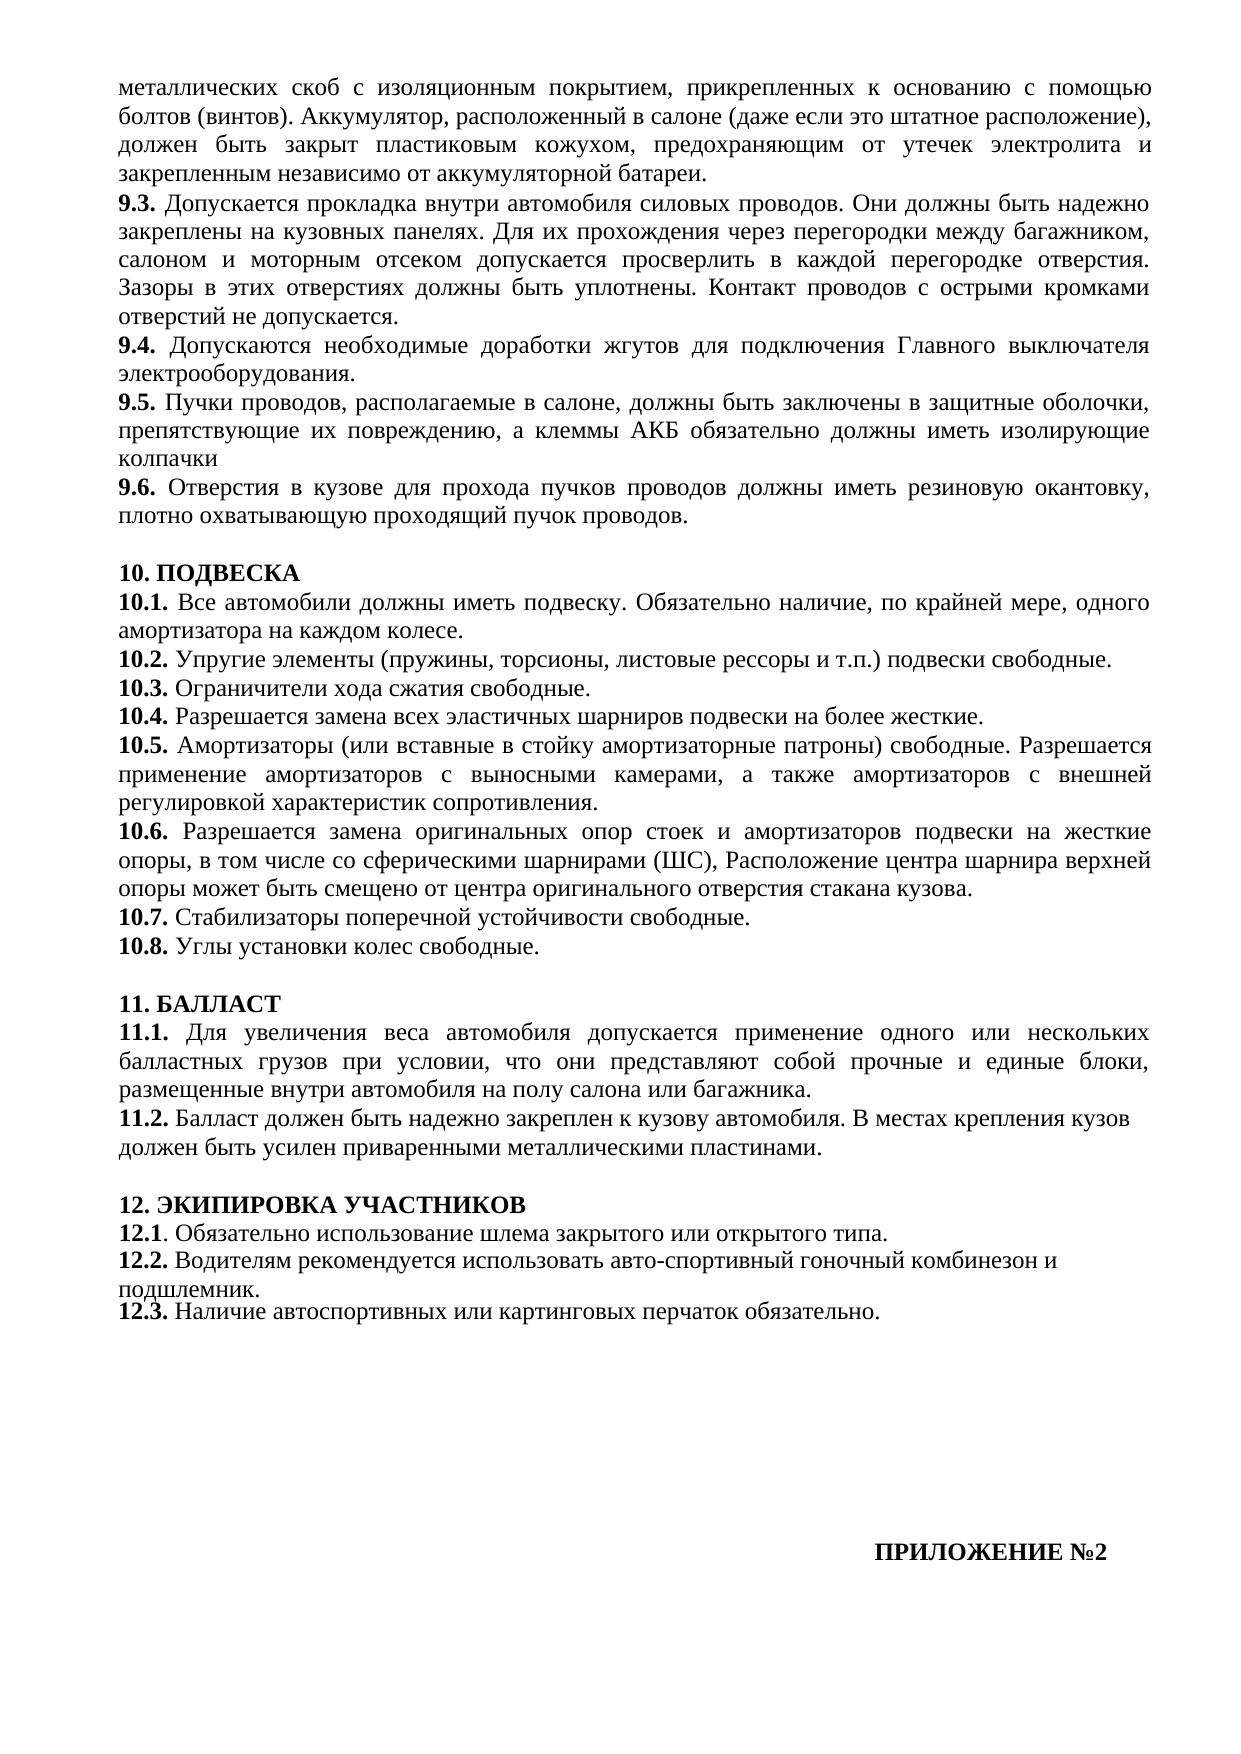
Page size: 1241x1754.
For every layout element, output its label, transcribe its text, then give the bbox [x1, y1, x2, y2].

list Отверстия в кузове для прохода пучков проводов должны иметь резиновую окантовку, плотно охватывающую проходящий пучок проводов. [118, 473, 1151, 529]
list Разрешается замена всех эластичных шарниров подвески на более жесткие. [118, 701, 1153, 730]
list Допускаются необходимые доработки жгутов для подключения Главного выключателя электрооборудования. [118, 331, 1151, 387]
list Все автомобили должны иметь подвеску. Обязательно наличие, по крайней мере, одного амортизатора на каждом колесе. [118, 588, 1151, 644]
text ПРИЛОЖЕНИЕ №2 [874, 1537, 1153, 1566]
list Углы установки колес свободные. [118, 931, 1153, 959]
text 12.3. Наличие автоспортивных или картинговых перчаток обязательно. [118, 1302, 1153, 1323]
text 10. ПОДВЕСКА [119, 558, 1153, 587]
list Пучки проводов, располагаемые в салоне, должны быть заключены в защитные оболочки, препятствующие их повреждению, а клеммы АКБ обязательно должны иметь изолирующие колпачки [118, 388, 1151, 472]
list Стабилизаторы поперечной устойчивости свободные. [118, 902, 1153, 931]
text 12. ЭКИПИРОВКА УЧАСТНИКОВ [119, 1190, 1153, 1218]
list Амортизаторы (или вставные в стойку амортизаторные патроны) свободные. Разрешается применение амортизаторов с выносными камерами, а также амортизаторов с внешней регулировкой характеристик сопротивления. [118, 731, 1153, 816]
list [118, 73, 1153, 187]
text 11.1. Для увеличения веса автомобиля допускается применение одного или нескольких балластных грузов при условии, что они представляют собой прочные и единые блоки, размещенные внутри автомобиля на полу салона или багажника. [119, 1018, 1151, 1103]
text 12.1. Обязательно использование шлема закрытого или открытого типа. [119, 1218, 1153, 1247]
text 11. БАЛЛАСТ [119, 989, 1153, 1017]
list Упругие элементы (пружины, торсионы, листовые рессоры и т.п.) подвески свободные. [118, 644, 1153, 673]
text 11.2. Балласт должен быть надежно закреплен к кузову автомобиля. В местах крепления кузов должен быть усилен приваренными металлическими пластинами. [119, 1103, 1153, 1161]
list Ограничители хода сжатия свободные. [118, 673, 1153, 701]
list Допускается прокладка внутри автомобиля силовых проводов. Они должны быть надежно закреплены на кузовных панелях. Для их прохождения через перегородки между багажником, салоном и моторным отсеком допускается просверлить в каждой перегородке отверстия. Зазоры в этих отверстиях должны быть уплотнены. Контакт проводов с острыми кромками отверстий не допускается. [118, 188, 1151, 329]
list Разрешается замена оригинальных опор стоек и амортизаторов подвески на жесткие опоры, в том числе со сферическими шарнирами (ШС), Расположение центра шарнира верхней опоры может быть смещено от центра оригинального отверстия стакана кузова. [118, 817, 1153, 902]
text 12.2. Водителям рекомендуется использовать авто-спортивный гоночный комбинезон и подшлемник. [118, 1247, 1151, 1302]
